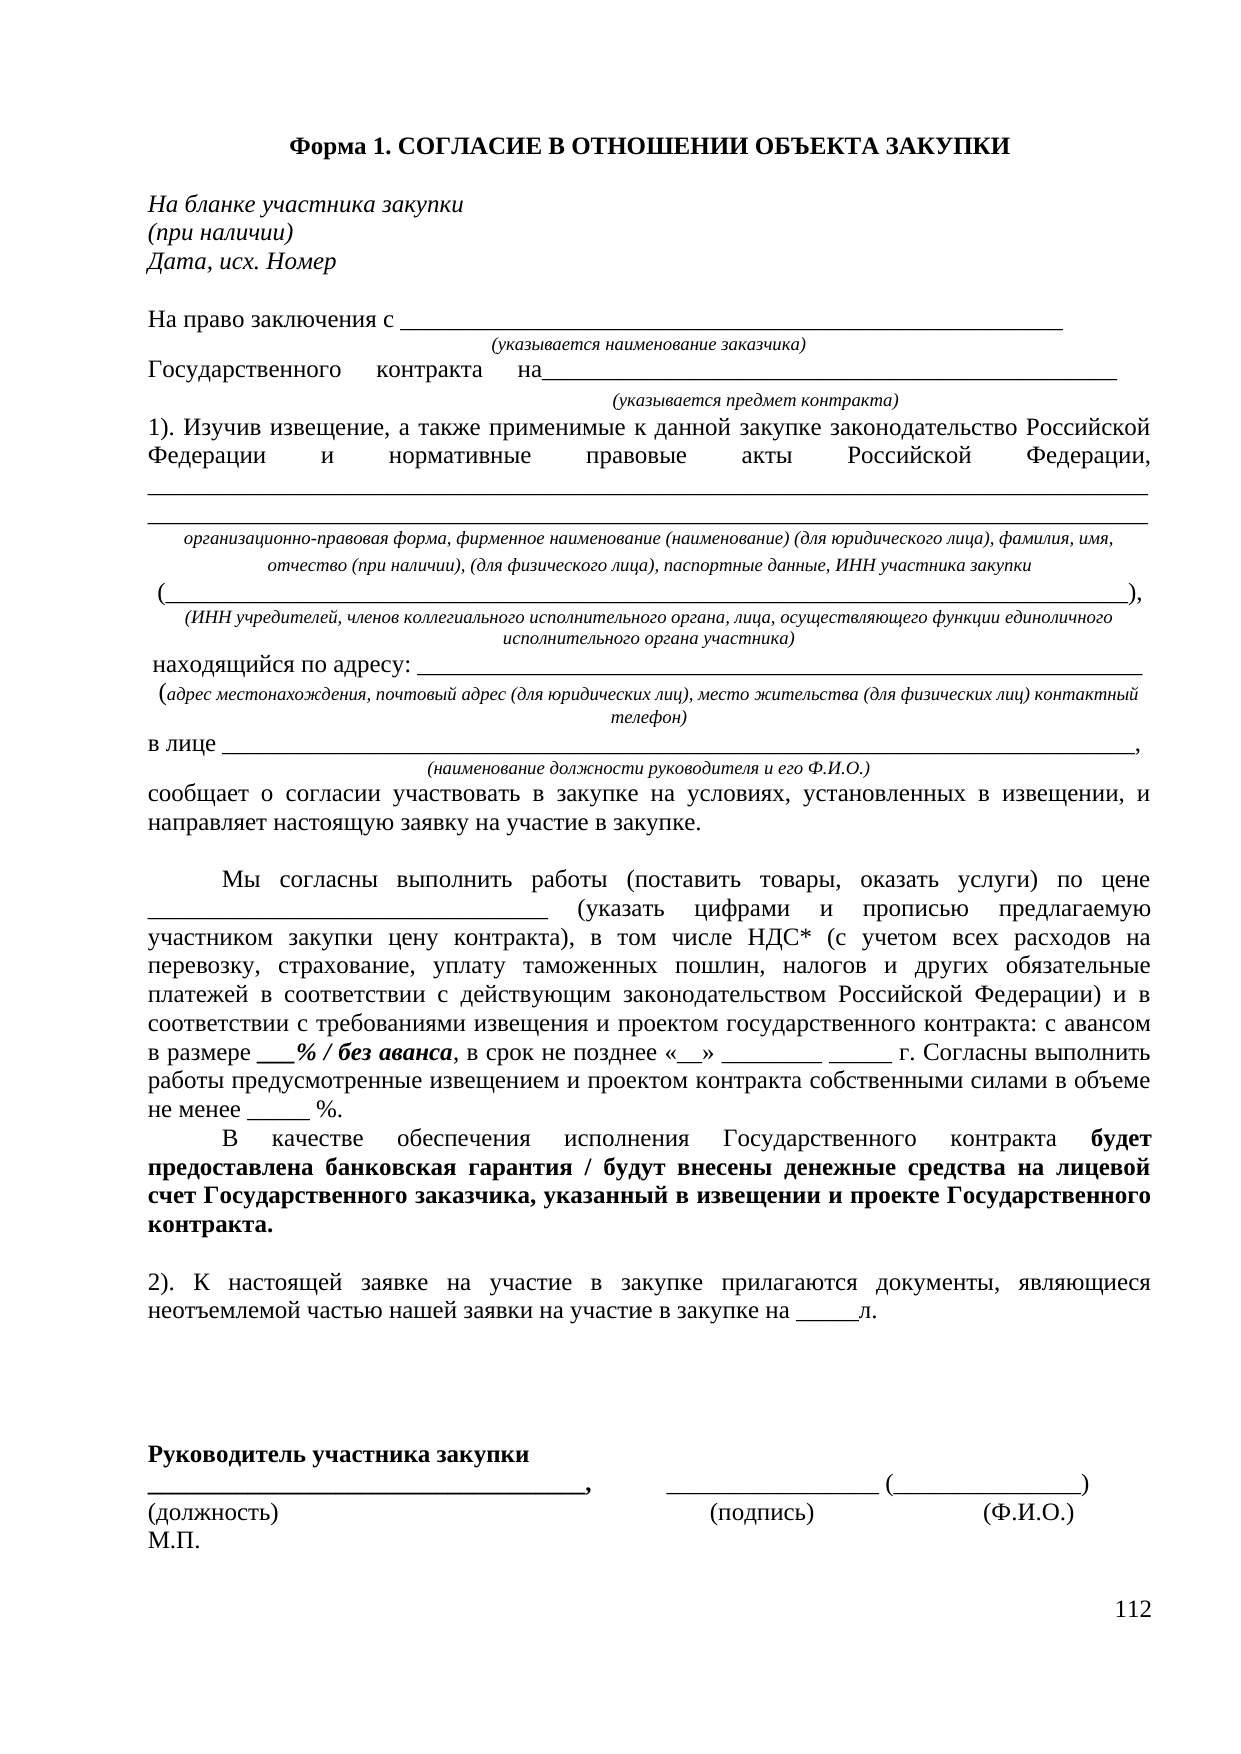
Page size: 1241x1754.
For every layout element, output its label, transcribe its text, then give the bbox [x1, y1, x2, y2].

text Руководитель участника закупки [148, 1439, 1152, 1468]
text в лице _________________________________________________________________________, [148, 728, 1152, 757]
text (указывается наименование заказчика) [148, 332, 1152, 354]
text Государственного контракта на______________________________________________ (указывается предмет контракта) [148, 354, 1152, 412]
text В качестве обеспечения исполнения Государственного контракта будет предоставлена банковская гарантия / будут внесены денежные средства на лицевой счет Государственного заказчика, указанный в извещении и проекте Государственного контракта. [148, 1123, 1152, 1238]
text 2). К настоящей заявке на участие в закупке прилагаются документы, являющиеся неотъемлемой частью нашей заявки на участие в закупке на _____л. [148, 1267, 1152, 1324]
text организационно-правовая форма, фирменное наименование (наименование) (для юридического лица), фамилия, имя, отчество (при наличии), (для физического лица), паспортные данные, ИНН участника закупки (_____________________________________________________________________________), (ИНН учредителей, членов коллегиального исполнительного органа, лица, осуществляющего функции единоличного исполнительного органа участника) [148, 527, 1152, 649]
text (наименование должности руководителя и его Ф.И.О.) [148, 757, 1152, 778]
text Форма 1. СОГЛАСИЕ В ОТНОШЕНИИ ОБЪЕКТА ЗАКУПКИ [148, 131, 1152, 160]
text находящийся по адресу: __________________________________________________________ [148, 649, 1152, 677]
text М.П. [148, 1526, 1152, 1554]
text ___________________________________, _________________ (_______________) [148, 1468, 1152, 1497]
text Мы согласны выполнить работы (поставить товары, оказать услуги) по цене ________________________________ (указать цифрами и прописью предлагаемую участником закупки цену контракта), в том числе НДС* (с учетом всех расходов на перевозку, страхование, уплату таможенных пошлин, налогов и других обязательные платежей в соответствии с действующим законодательством Российской Федерации) и в соответствии с требованиями извещения и проектом государственного контракта: с авансом в размере ___% / без аванса, в срок не позднее «__» ________ _____ г. Согласны выполнить работы предусмотренные извещением и проектом контракта собственными силами в объеме не менее _____ %. [148, 864, 1152, 1123]
text (при наличии) [148, 217, 1152, 246]
text (адрес местонахождения, почтовый адрес (для юридических лиц), место жительства (для физических лиц) контактный телефон) [148, 677, 1152, 728]
text 1). Изучив извещение, а также применимые к данной закупке законодательство Российской Федерации и нормативные правовые акты Российской Федерации, ________________________________________________________________________________________________________________________________________________________________ [148, 412, 1152, 527]
text сообщает о согласии участвовать в закупке на условиях, установленных в извещении, и направляет настоящую заявку на участие в закупке. [148, 778, 1152, 836]
text Дата, исх. Номер [148, 246, 1152, 275]
text На право заключения с _____________________________________________________ [148, 304, 1152, 332]
text (должность) (подпись) (Ф.И.О.) [148, 1497, 1152, 1526]
text На бланке участника закупки [148, 189, 1152, 217]
